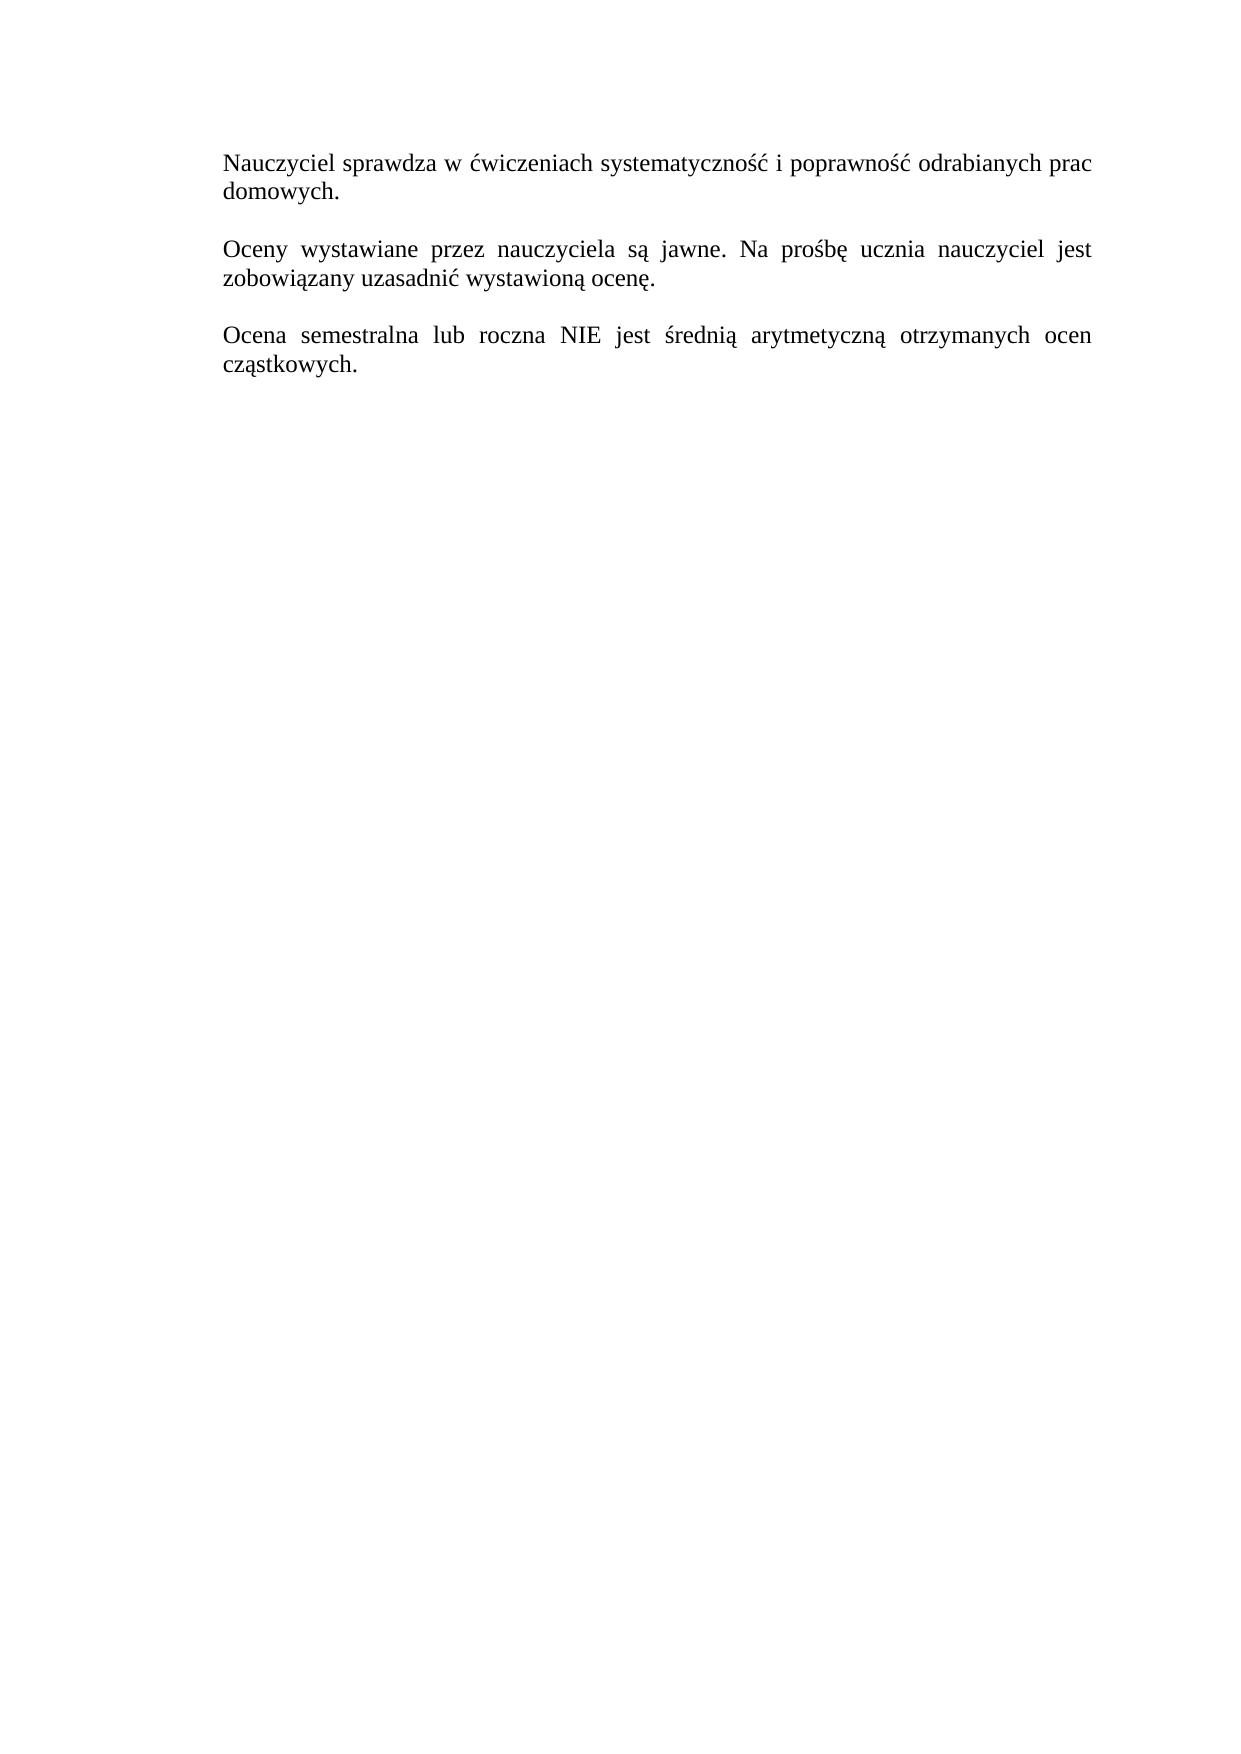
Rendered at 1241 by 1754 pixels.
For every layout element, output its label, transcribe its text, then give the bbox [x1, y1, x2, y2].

text Ocena semestralna lub roczna NIE jest średnią arytmetyczną otrzymanych ocen cząstkowych. [223, 320, 1093, 378]
text Nauczyciel sprawdza w ćwiczeniach systematyczność i poprawność odrabianych prac domowych. [223, 148, 1093, 205]
text Oceny wystawiane przez nauczyciela są jawne. Na prośbę ucznia nauczyciel jest zobowiązany uzasadnić wystawioną ocenę. [223, 234, 1093, 291]
